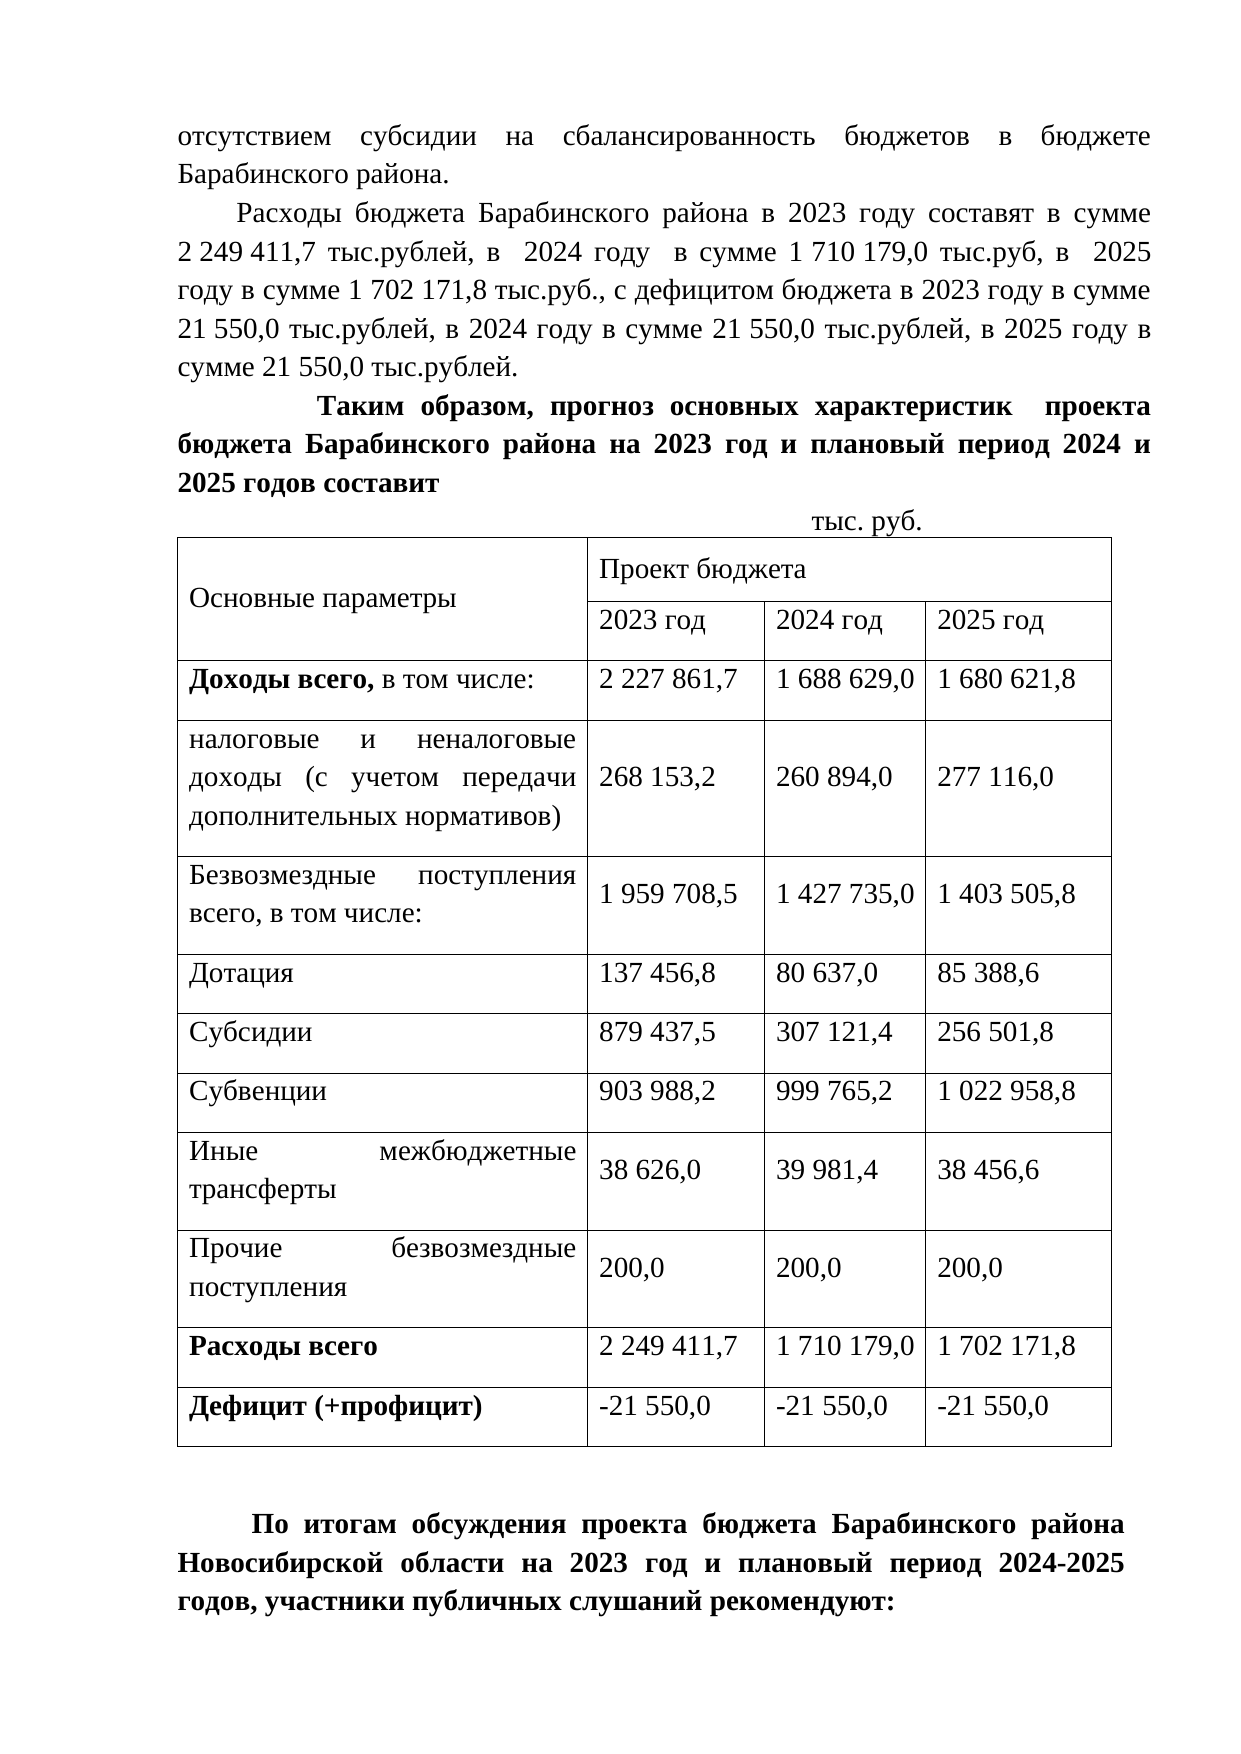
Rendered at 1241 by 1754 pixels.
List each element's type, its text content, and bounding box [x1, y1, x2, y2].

table_cell 999 765,2 [765, 1074, 925, 1132]
table_cell Иные межбюджетные трансферты [178, 1133, 587, 1229]
table_cell 1 702 171,8 [926, 1328, 1111, 1387]
table_cell 260 894,0 [765, 721, 925, 856]
table_cell 1 427 735,0 [765, 857, 925, 954]
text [177, 118, 1152, 190]
table_cell Субвенции [178, 1074, 587, 1132]
table_cell 137 456,8 [588, 955, 764, 1013]
table_cell 879 437,5 [588, 1014, 764, 1072]
table_cell 268 153,2 [588, 721, 764, 856]
table_cell 85 388,6 [926, 955, 1111, 1013]
text Расходы бюджета Барабинского района в 2023 году составят в сумме 2 249 411,7 тыс.рублей, в 2024 году в сумме 1 710 179,0 тыс.руб, в 2025 году в сумме 1 702 171,8 тыс.руб., с дефицитом бюджета в 2023 году в сумме 21 550,0 тыс.рублей, в 2024 году в сумме 21 550,0 тыс.рублей, в 2025 году в сумме 21 550,0 тыс.рублей. [177, 195, 1152, 383]
table_cell -21 550,0 [926, 1388, 1111, 1446]
table_cell 1 022 958,8 [926, 1074, 1111, 1132]
table_cell 1 688 629,0 [765, 661, 925, 720]
table_header Проект бюджета [588, 538, 1111, 601]
table_cell 256 501,8 [926, 1014, 1111, 1072]
table_cell 80 637,0 [765, 955, 925, 1013]
table_header Основные параметры [178, 538, 587, 660]
table_cell 38 626,0 [588, 1133, 764, 1229]
text Таким образом, прогноз основных характеристик проекта бюджета Барабинского района на 2023 год и плановый период 2024 и 2025 годов составит [177, 388, 1152, 498]
table_cell 277 116,0 [926, 721, 1111, 856]
table_cell 200,0 [765, 1231, 925, 1327]
table_cell 2024 год [765, 602, 925, 660]
text По итогам обсуждения проекта бюджета Барабинского района Новосибирской области на 2023 год и плановый период 2024-2025 годов, участники публичных слушаний рекомендуют: [177, 1506, 1125, 1617]
table_cell 903 988,2 [588, 1074, 764, 1132]
table_cell 2 249 411,7 [588, 1328, 764, 1387]
table_cell 39 981,4 [765, 1133, 925, 1229]
table_cell -21 550,0 [588, 1388, 764, 1446]
table_cell Доходы всего, в том числе: [178, 661, 587, 720]
table_cell 2025 год [926, 602, 1111, 660]
table_cell 2023 год [588, 602, 764, 660]
table_cell -21 550,0 [765, 1388, 925, 1446]
table_cell 200,0 [588, 1231, 764, 1327]
table_cell 1 959 708,5 [588, 857, 764, 954]
table_cell 2 227 861,7 [588, 661, 764, 720]
table_cell 1 403 505,8 [926, 857, 1111, 954]
table_cell 1 710 179,0 [765, 1328, 925, 1387]
table_cell Дотация [178, 955, 587, 1013]
table_cell Расходы всего [178, 1328, 587, 1387]
table_cell Дефицит (+профицит) [178, 1388, 587, 1446]
table_cell налоговые и неналоговые доходы (с учетом передачи дополнительных нормативов) [178, 721, 587, 856]
title тыс. руб. [162, 503, 1152, 537]
table_cell Безвозмездные поступления всего, в том числе: [178, 857, 587, 954]
table_cell 38 456,6 [926, 1133, 1111, 1229]
table_cell 200,0 [926, 1231, 1111, 1327]
table_cell Субсидии [178, 1014, 587, 1072]
table_cell 1 680 621,8 [926, 661, 1111, 720]
table_cell Прочие безвозмездные поступления [178, 1231, 587, 1327]
table_cell 307 121,4 [765, 1014, 925, 1072]
